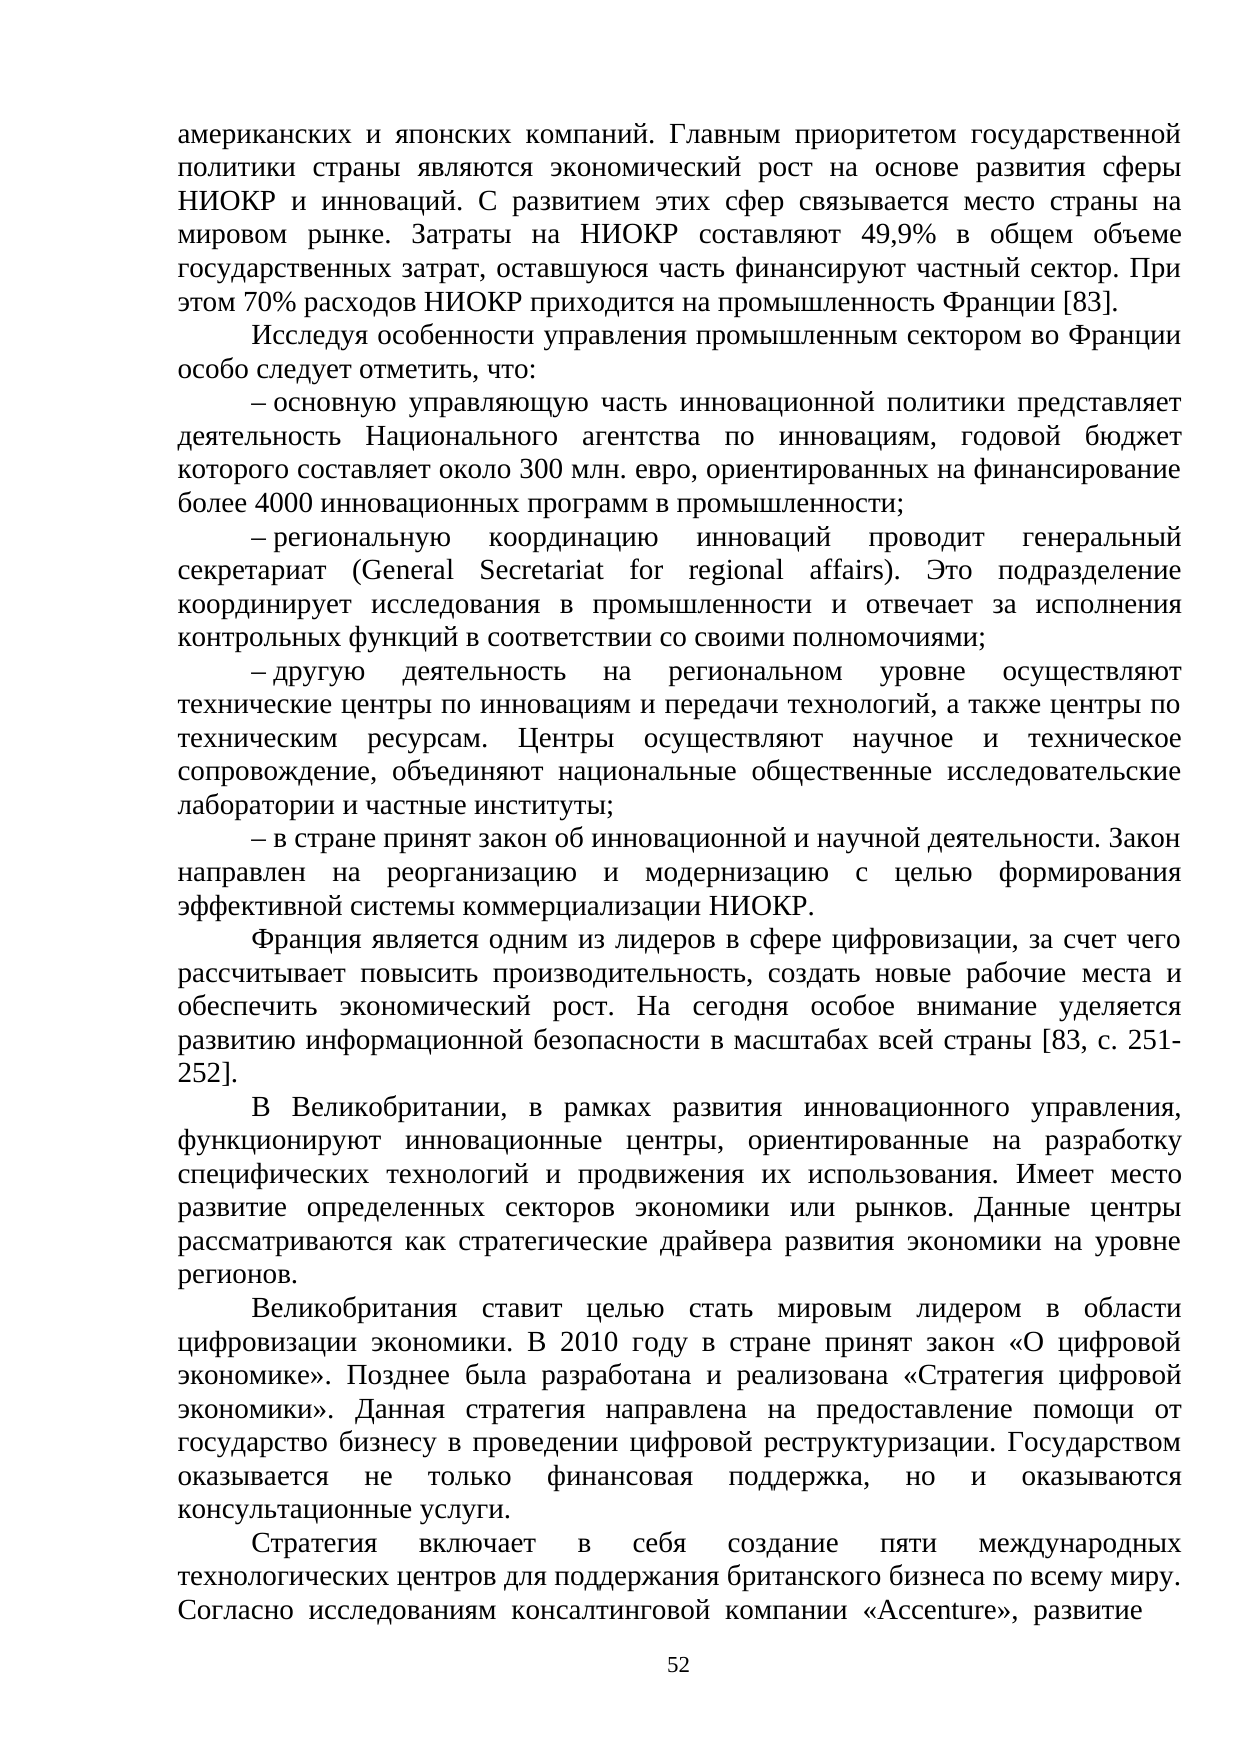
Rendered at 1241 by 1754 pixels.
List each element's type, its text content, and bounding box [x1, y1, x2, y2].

list другую деятельность на региональном уровне осуществляют технические центры по инновациям и передачи технологий, а также центры по техническим ресурсам. Центры осуществляют научное и техническое сопровождение, объединяют национальные общественные исследовательские лаборатории и частные институты; [177, 653, 1182, 821]
list региональную координацию инноваций проводит генеральный секретариат (General Secretariat for regional affairs). Это подразделение координирует исследования в промышленности и отвечает за исполнения контрольных функций в соответствии со своими полномочиями; [177, 519, 1182, 653]
text американских и японских компаний. Главным приоритетом государственной политики страны являются экономический рост на основе развития сферы НИОКР и инноваций. С развитием этих сфер связывается место страны на мировом рынке. Затраты на НИОКР составляют 49,9% в общем объеме государственных затрат, оставшуюся часть финансируют частный сектор. При этом 70% расходов НИОКР приходится на промышленность Франции [83]. [177, 116, 1182, 317]
text В Великобритании, в рамках развития инновационного управления, функционируют инновационные центры, ориентированные на разработку специфических технологий и продвижения их использования. Имеет место развитие определенных секторов экономики или рынков. Данные центры рассматриваются как стратегические драйвера развития экономики на уровне регионов. [177, 1089, 1182, 1290]
text Великобритания ставит целью стать мировым лидером в области цифровизации экономики. В 2010 году в стране принят закон «О цифровой экономике». Позднее была разработана и реализована «Стратегия цифровой экономики». Данная стратегия направлена на предоставление помощи от государство бизнесу в проведении цифровой реструктуризации. Государством оказывается не только финансовая поддержка, но и оказываются консультационные услуги. [177, 1290, 1182, 1525]
text Исследуя особенности управления промышленным сектором во Франции особо следует отметить, что: [177, 317, 1182, 384]
text Франция является одним из лидеров в сфере цифровизации, за счет чего рассчитывает повысить производительность, создать новые рабочие места и обеспечить экономический рост. На сегодня особое внимание уделяется развитию информационной безопасности в масштабах всей страны [83, с. 251- 252]. [177, 921, 1182, 1089]
list основную управляющую часть инновационной политики представляет деятельность Национального агентства по инновациям, годовой бюджет которого составляет около 300 млн. евро, ориентированных на финансирование более 4000 инновационных программ в промышленности; [177, 384, 1182, 519]
list в стране принят закон об инновационной и научной деятельности. Закон направлен на реорганизацию и модернизацию с целью формирования эффективной системы коммерциализации НИОКР. [177, 821, 1182, 921]
text Стратегия включает в себя создание пяти международных технологических центров для поддержания британского бизнеса по всему миру. Согласно исследованиям консалтинговой компании «Accenture», развитие [177, 1525, 1182, 1626]
